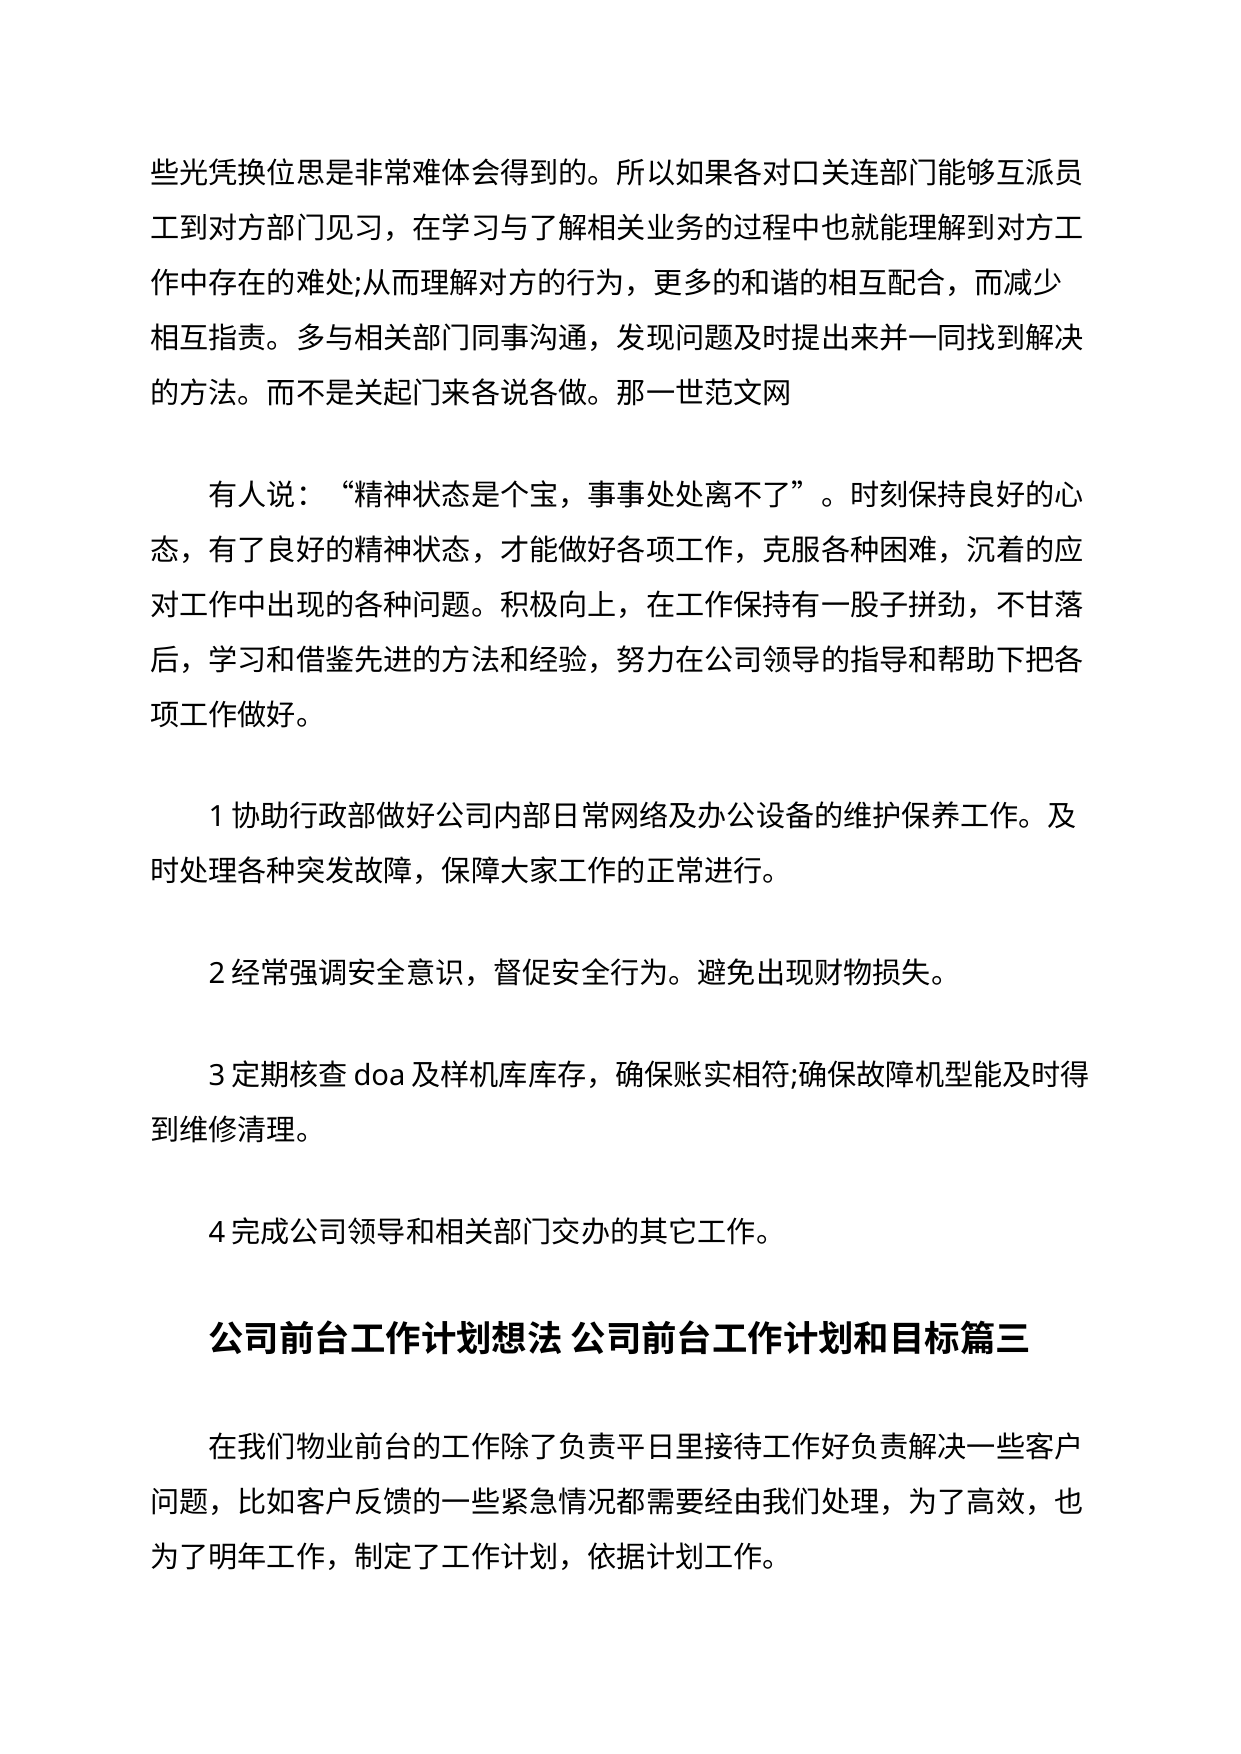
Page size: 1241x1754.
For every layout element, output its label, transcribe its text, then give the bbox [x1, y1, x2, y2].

text 2经常强调安全意识，督促安全行为。避免出现财物损失。 [150, 949, 1090, 992]
text 1协助行政部做好公司内部日常网络及办公设备的维护保养工作。及时处理各种突发故障，保障大家工作的正常进行。 [150, 793, 1090, 890]
text 3定期核查doa及样机库库存，确保账实相符;确保故障机型能及时得到维修清理。 [150, 1052, 1090, 1149]
text 有人说：“精神状态是个宝，事事处处离不了”。时刻保持良好的心态，有了良好的精神状态，才能做好各项工作，克服各种困难，沉着的应对工作中出现的各种问题。积极向上，在工作保持有一股子拼劲，不甘落后，学习和借鉴先进的方法和经验，努力在公司领导的指导和帮助下把各项工作做好。 [150, 471, 1090, 733]
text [150, 150, 1090, 412]
text 4完成公司领导和相关部门交办的其它工作。 [150, 1208, 1090, 1251]
text 公司前台工作计划想法 公司前台工作计划和目标篇三 [150, 1310, 1090, 1362]
text 在我们物业前台的工作除了负责平日里接待工作好负责解决一些客户问题，比如客户反馈的一些紧急情况都需要经由我们处理，为了高效，也为了明年工作，制定了工作计划，依据计划工作。 [150, 1424, 1090, 1576]
